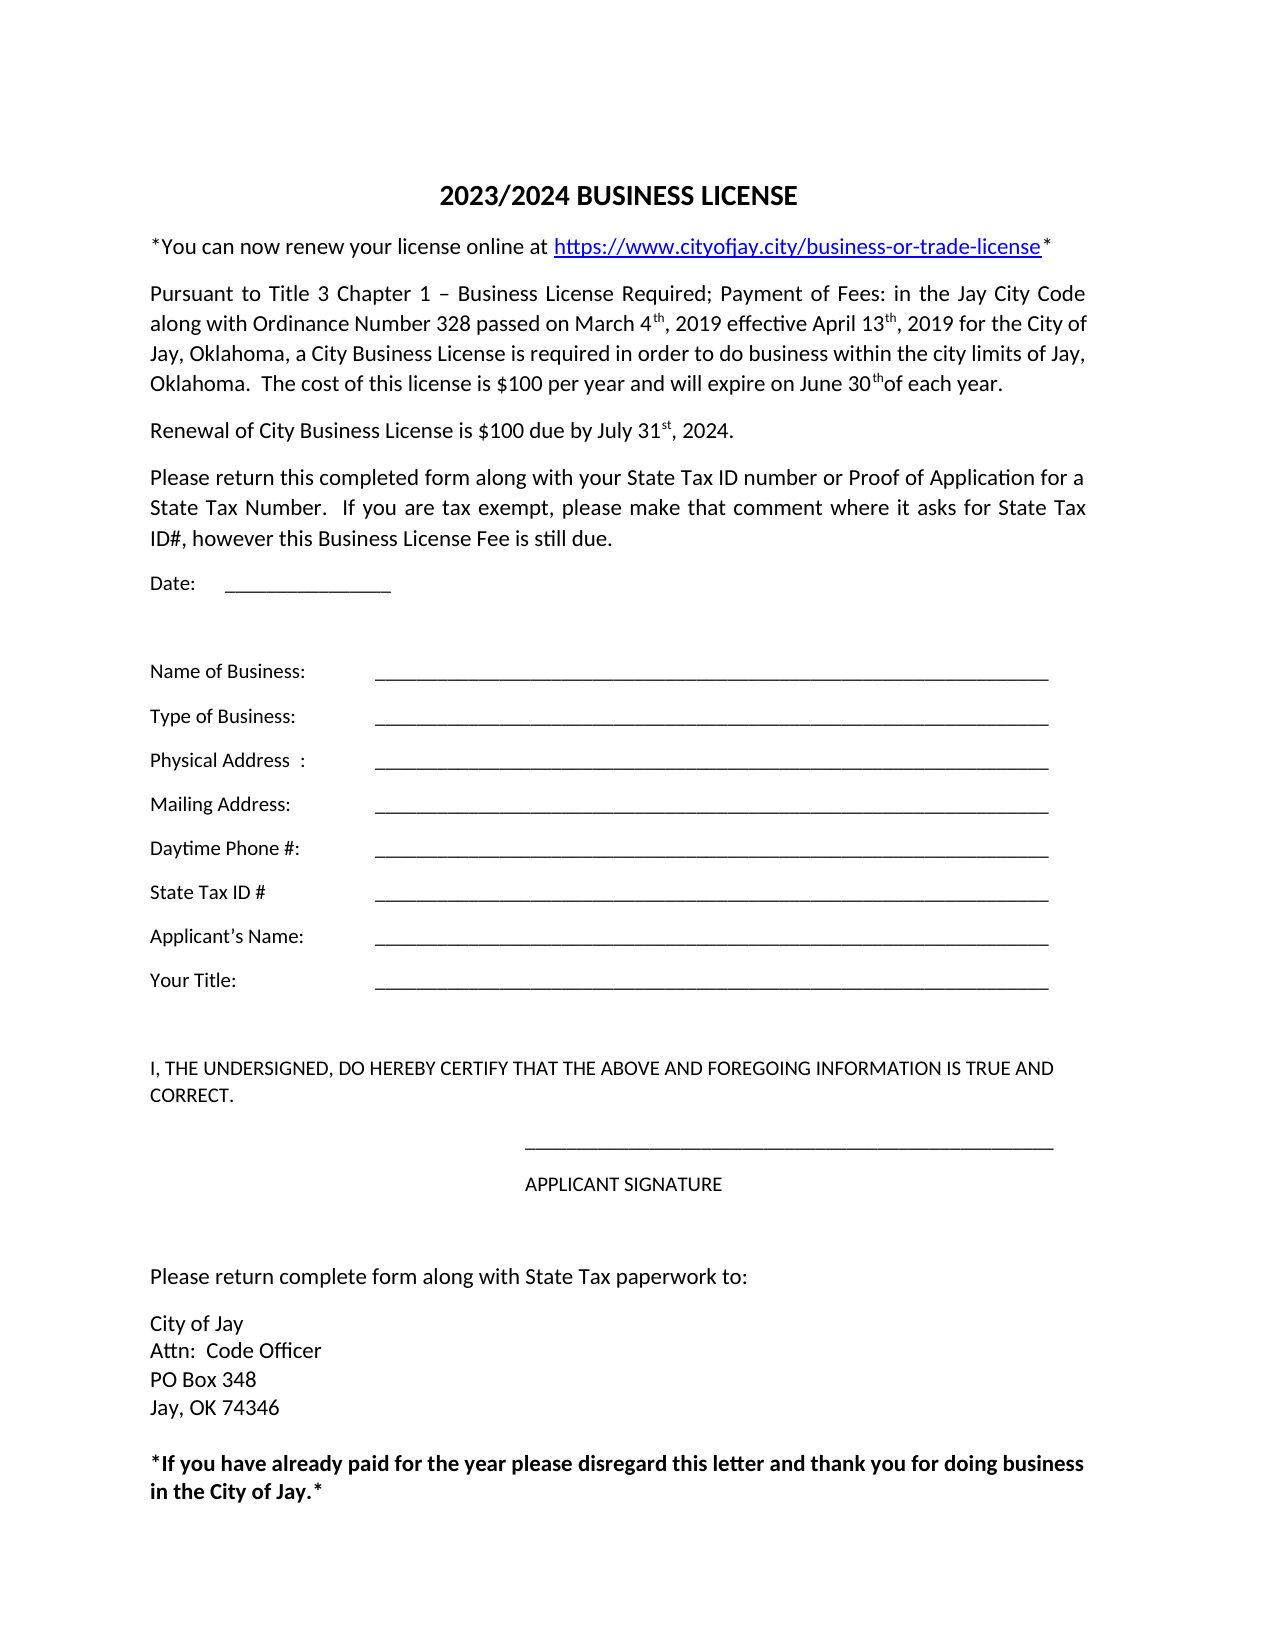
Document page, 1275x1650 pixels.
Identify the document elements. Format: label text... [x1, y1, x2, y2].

text City of Jay [150, 1309, 1087, 1337]
text State Tax ID # _________________________________________________________________ [150, 879, 1087, 904]
text Please return complete form along with State Tax paperwork to: [150, 1262, 1087, 1290]
text Name of Business: _________________________________________________________________ [150, 659, 1087, 684]
text Attn: Code Officer [150, 1337, 1087, 1365]
text Mailing Address: _________________________________________________________________ [150, 791, 1087, 816]
text Daytime Phone #: _________________________________________________________________ [150, 835, 1087, 860]
text Please return this completed form along with your State Tax ID number or Proof of Application for a State Tax Number. If you are tax exempt, please make that comment where it asks for State Tax ID#, however this Business License Fee is still due. [150, 463, 1087, 552]
text PO Box 348 [150, 1365, 1087, 1393]
text 2023/2024 BUSINESS LICENSE [150, 177, 1087, 213]
text Type of Business: _________________________________________________________________ [150, 703, 1087, 728]
text *If you have already paid for the year please disregard this letter and thank you for doing business in the City of Jay.* [150, 1449, 1087, 1505]
text Physical Address : _________________________________________________________________ [150, 747, 1087, 772]
text Renewal of City Business License is $100 due by July 31st, 2024. [150, 416, 1087, 444]
text APPLICANT SIGNATURE [150, 1171, 1087, 1196]
text Date: ________________ [150, 571, 1087, 596]
text I, THE UNDERSIGNED, DO HEREBY CERTIFY THAT THE ABOVE AND FOREGOING INFORMATION IS TRUE AND CORRECT. [150, 1055, 1087, 1108]
text Applicant’s Name: _________________________________________________________________ [150, 923, 1087, 948]
text Jay, OK 74346 [150, 1393, 1087, 1421]
text ___________________________________________________ [150, 1127, 1087, 1152]
text *You can now renew your license online at https://www.cityofjay.city/business-or-trade-license* [150, 232, 1087, 260]
text Your Title: _________________________________________________________________ [150, 967, 1087, 993]
text Pursuant to Title 3 Chapter 1 – Business License Required; Payment of Fees: in the Jay City Code along with Ordinance Number 328 passed on March 4th, 2019 effective April 13th, 2019 for the City of Jay, Oklahoma, a City Business License is required in order to do business within the city limits of Jay, Oklahoma. The cost of this license is $100 per year and will expire on June 30thof each year. [150, 279, 1087, 398]
